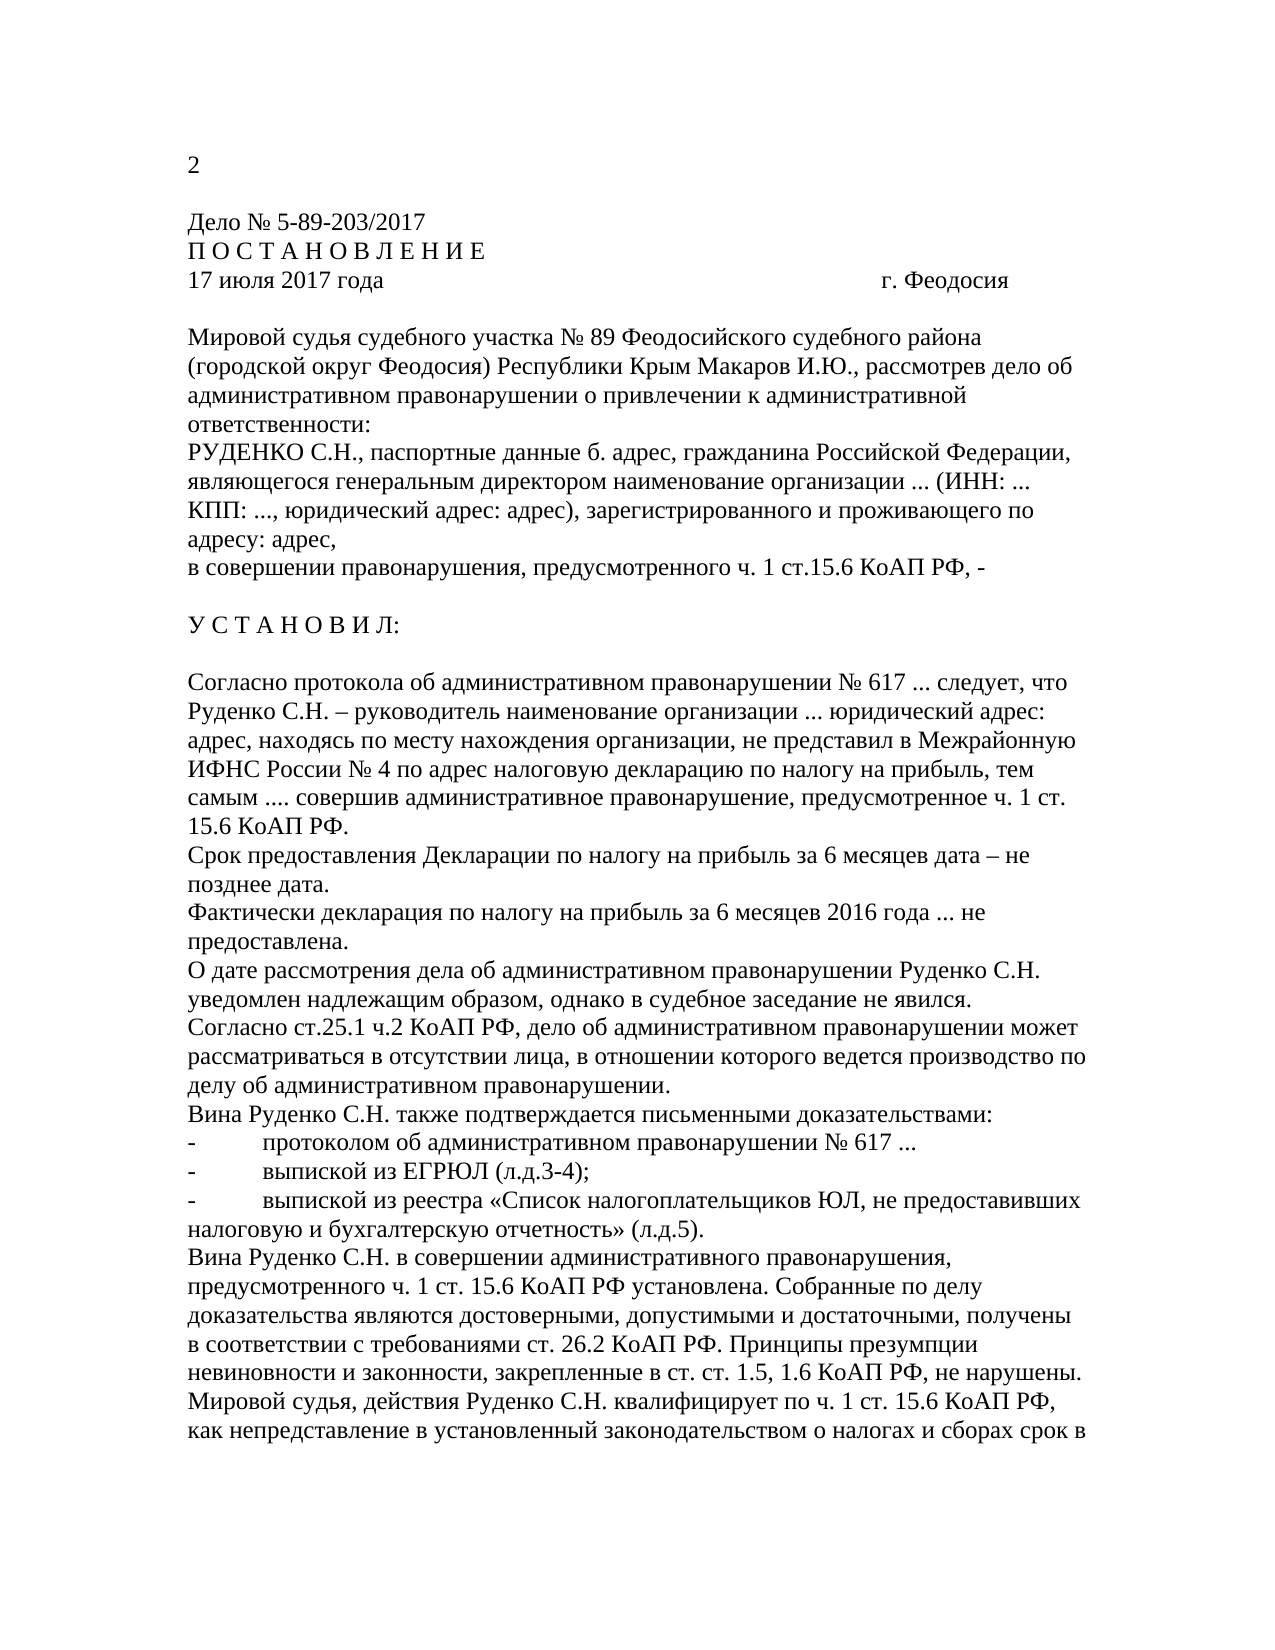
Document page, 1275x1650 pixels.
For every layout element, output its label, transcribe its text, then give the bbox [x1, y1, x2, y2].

text - выпиской из ЕГРЮЛ (л.д.3-4); [187, 1156, 1087, 1185]
text - протоколом об административном правонарушении № 617 ... [187, 1127, 1087, 1156]
text П О С Т А Н О В Л Е Н И Е [187, 236, 1087, 265]
text в совершении правонарушения, предусмотренного ч. 1 ст.15.6 КоАП РФ, - [187, 552, 1087, 581]
text 17 июля 2017 года г. Феодосия [187, 265, 1087, 294]
text О дате рассмотрения дела об административном правонарушении Руденко С.Н. уведомлен надлежащим образом, однако в судебное заседание не явился. [187, 955, 1087, 1012]
text РУДЕНКО С.Н., паспортные данные б. адрес, гражданина Российской Федерации, являющегося генеральным директором наименование организации ... (ИНН: ... КПП: ..., юридический адрес: адрес), зарегистрированного и проживающего по адресу: адрес, [187, 437, 1087, 552]
text - выпиской из реестра «Список налогоплательщиков ЮЛ, не предоставивших налоговую и бухгалтерскую отчетность» (л.д.5). [187, 1185, 1087, 1242]
text 2 [187, 150, 1087, 179]
text Вина Руденко С.Н. также подтверждается письменными доказательствами: [187, 1099, 1087, 1127]
text Согласно протокола об административном правонарушении № 617 ... следует, что Руденко С.Н. – руководитель наименование организации ... юридический адрес: адрес, находясь по месту нахождения организации, не представил в Межрайонную ИФНС России № 4 по адрес налоговую декларацию по налогу на прибыль, тем самым .... совершив административное правонарушение, предусмотренное ч. 1 ст. 15.6 КоАП РФ. [187, 667, 1087, 840]
text Мировой судья судебного участка № 89 Феодосийского судебного района (городской округ Феодосия) Республики Крым Макаров И.Ю., рассмотрев дело об административном правонарушении о привлечении к административной ответственности: [187, 322, 1087, 437]
text Согласно ст.25.1 ч.2 КоАП РФ, дело об административном правонарушении может рассматриваться в отсутствии лица, в отношении которого ведется производство по делу об административном правонарушении. [187, 1012, 1087, 1099]
text Дело № 5-89-203/2017 [187, 207, 1087, 236]
text У С Т А Н О В И Л: [187, 610, 1087, 639]
text Вина Руденко С.Н. в совершении административного правонарушения, предусмотренного ч. 1 ст. 15.6 КоАП РФ установлена. Собранные по делу доказательства являются достоверными, допустимыми и достаточными, получены в соответствии с требованиями ст. 26.2 КоАП РФ. Принципы презумпции невиновности и законности, закрепленные в ст. ст. 1.5, 1.6 КоАП РФ, не нарушены. [187, 1242, 1087, 1386]
text Фактически декларация по налогу на прибыль за 6 месяцев 2016 года ... не предоставлена. [187, 897, 1087, 955]
text Срок предоставления Декларации по налогу на прибыль за 6 месяцев дата – не позднее дата. [187, 840, 1087, 897]
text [187, 1386, 1087, 1444]
